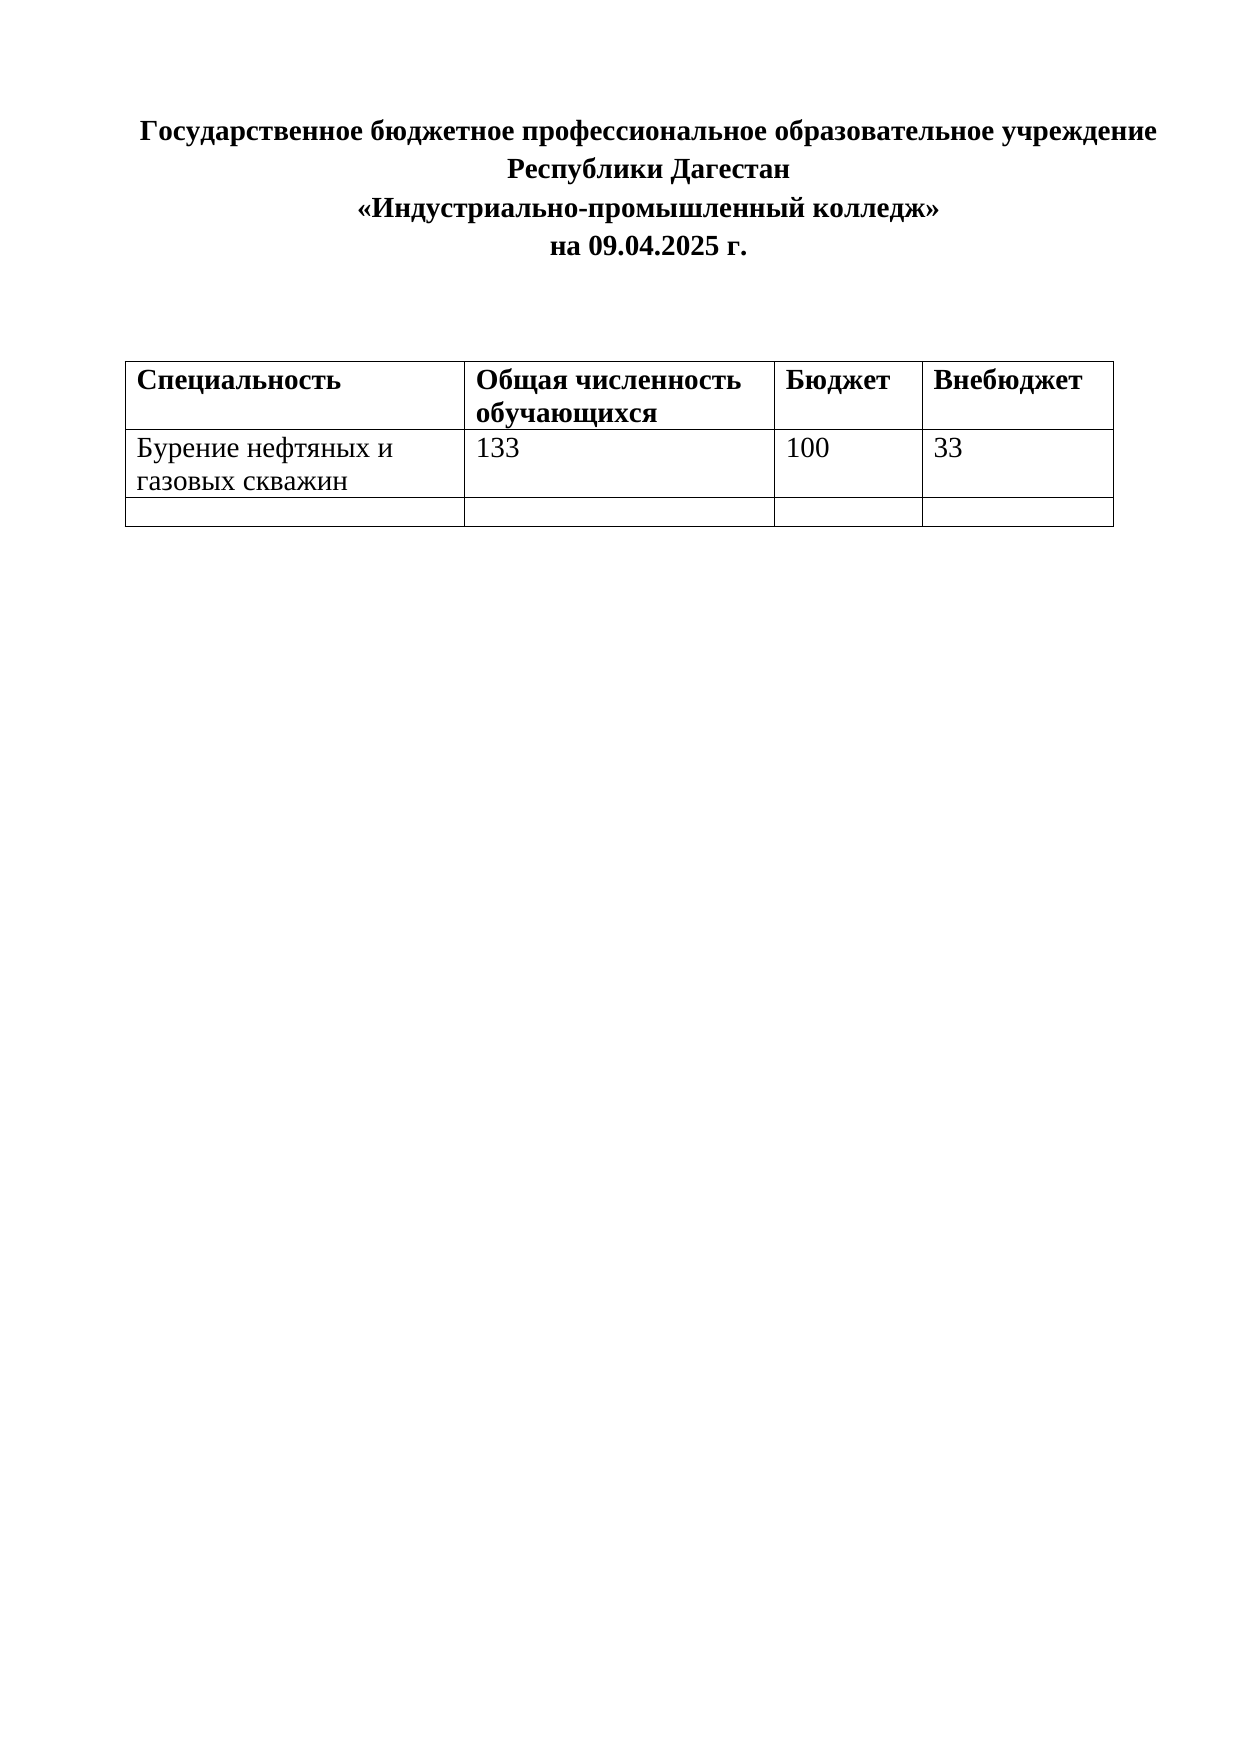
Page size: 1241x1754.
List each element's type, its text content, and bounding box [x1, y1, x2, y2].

table_header Специальность [126, 362, 464, 429]
table_header Внебюджет [923, 362, 1113, 429]
table_header Общая численность обучающихся [465, 362, 774, 429]
table_cell Бурение нефтяных и газовых скважин [126, 430, 464, 497]
text на 09.04.2025 г. [124, 228, 1172, 262]
table_cell 100 [775, 430, 922, 497]
table_cell [465, 498, 774, 526]
table_cell 33 [923, 430, 1113, 497]
table_cell [126, 498, 464, 526]
text Государственное бюджетное профессиональное образовательное учреждение Республики Дагестан [124, 113, 1172, 185]
table_header Бюджет [775, 362, 922, 429]
table_cell 133 [465, 430, 774, 497]
table_cell [923, 498, 1113, 526]
text «Индустриально-промышленный колледж» [124, 190, 1172, 223]
table_cell [775, 498, 922, 526]
